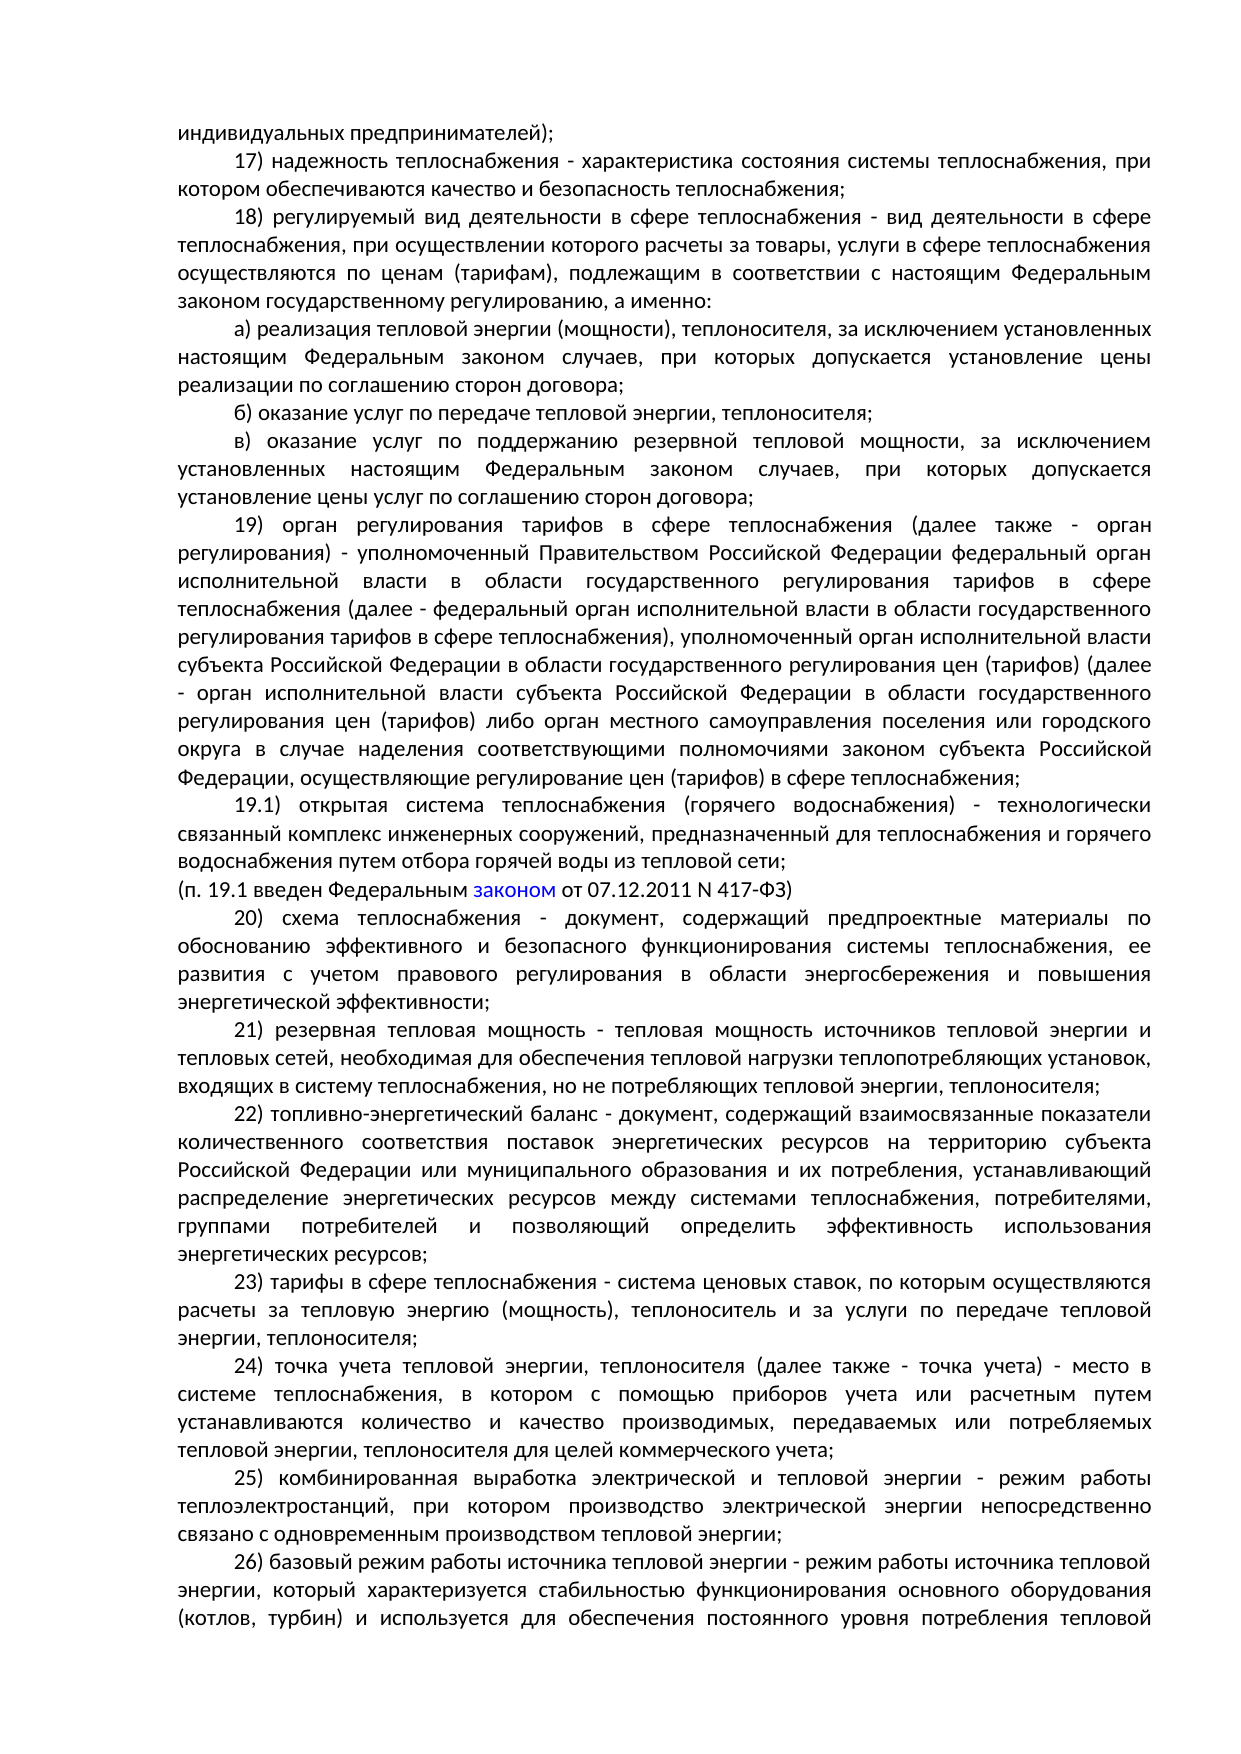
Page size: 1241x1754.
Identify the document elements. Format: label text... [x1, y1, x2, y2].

text в) оказание услуг по поддержанию резервной тепловой мощности, за исключением установленных настоящим Федеральным законом случаев, при которых допускается установление цены услуг по соглашению сторон договора; [177, 426, 1152, 510]
text (п. 19.1 введен Федеральным законом от 07.12.2011 N 417-ФЗ) [177, 875, 1152, 903]
text б) оказание услуг по передаче тепловой энергии, теплоносителя; [177, 398, 1152, 426]
text а) реализация тепловой энергии (мощности), теплоносителя, за исключением установленных настоящим Федеральным законом случаев, при которых допускается установление цены реализации по соглашению сторон договора; [177, 314, 1152, 398]
text 23) тарифы в сфере теплоснабжения - система ценовых ставок, по которым осуществляются расчеты за тепловую энергию (мощность), теплоноситель и за услуги по передаче тепловой энергии, теплоносителя; [177, 1267, 1152, 1351]
text 20) схема теплоснабжения - документ, содержащий предпроектные материалы по обоснованию эффективного и безопасного функционирования системы теплоснабжения, ее развития с учетом правового регулирования в области энергосбережения и повышения энергетической эффективности; [177, 903, 1152, 1015]
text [177, 1547, 1152, 1631]
text 22) топливно-энергетический баланс - документ, содержащий взаимосвязанные показатели количественного соответствия поставок энергетических ресурсов на территорию субъекта Российской Федерации или муниципального образования и их потребления, устанавливающий распределение энергетических ресурсов между системами теплоснабжения, потребителями, группами потребителей и позволяющий определить эффективность использования энергетических ресурсов; [177, 1099, 1152, 1267]
text 25) комбинированная выработка электрической и тепловой энергии - режим работы теплоэлектростанций, при котором производство электрической энергии непосредственно связано с одновременным производством тепловой энергии; [177, 1463, 1152, 1547]
text 24) точка учета тепловой энергии, теплоносителя (далее также - точка учета) - место в системе теплоснабжения, в котором с помощью приборов учета или расчетным путем устанавливаются количество и качество производимых, передаваемых или потребляемых тепловой энергии, теплоносителя для целей коммерческого учета; [177, 1351, 1152, 1463]
text 17) надежность теплоснабжения - характеристика состояния системы теплоснабжения, при котором обеспечиваются качество и безопасность теплоснабжения; [177, 146, 1152, 202]
text 19.1) открытая система теплоснабжения (горячего водоснабжения) - технологически связанный комплекс инженерных сооружений, предназначенный для теплоснабжения и горячего водоснабжения путем отбора горячей воды из тепловой сети; [177, 791, 1152, 875]
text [177, 118, 1152, 146]
text 21) резервная тепловая мощность - тепловая мощность источников тепловой энергии и тепловых сетей, необходимая для обеспечения тепловой нагрузки теплопотребляющих установок, входящих в систему теплоснабжения, но не потребляющих тепловой энергии, теплоносителя; [177, 1015, 1152, 1099]
text 18) регулируемый вид деятельности в сфере теплоснабжения - вид деятельности в сфере теплоснабжения, при осуществлении которого расчеты за товары, услуги в сфере теплоснабжения осуществляются по ценам (тарифам), подлежащим в соответствии с настоящим Федеральным законом государственному регулированию, а именно: [177, 202, 1152, 314]
text 19) орган регулирования тарифов в сфере теплоснабжения (далее также - орган регулирования) - уполномоченный Правительством Российской Федерации федеральный орган исполнительной власти в области государственного регулирования тарифов в сфере теплоснабжения (далее - федеральный орган исполнительной власти в области государственного регулирования тарифов в сфере теплоснабжения), уполномоченный орган исполнительной власти субъекта Российской Федерации в области государственного регулирования цен (тарифов) (далее - орган исполнительной власти субъекта Российской Федерации в области государственного регулирования цен (тарифов) либо орган местного самоуправления поселения или городского округа в случае наделения соответствующими полномочиями законом субъекта Российской Федерации, осуществляющие регулирование цен (тарифов) в сфере теплоснабжения; [177, 510, 1152, 791]
